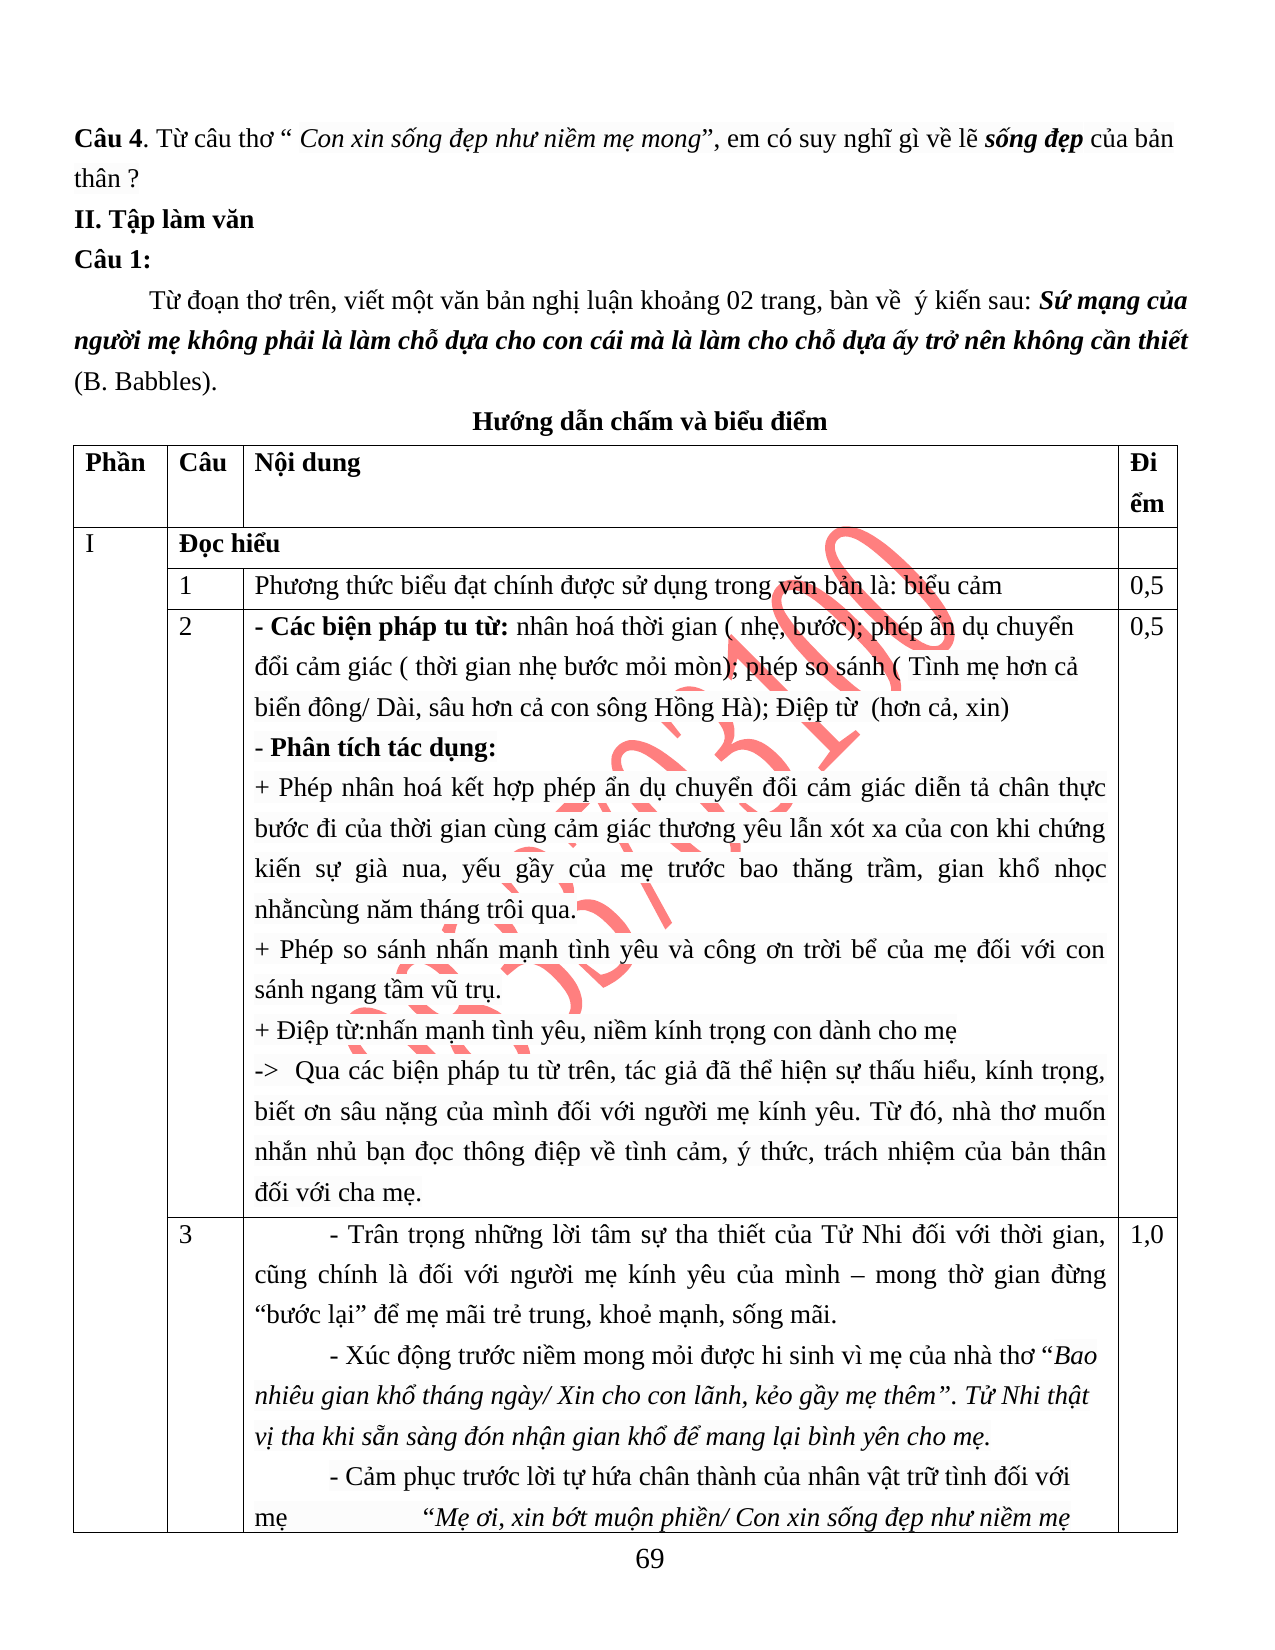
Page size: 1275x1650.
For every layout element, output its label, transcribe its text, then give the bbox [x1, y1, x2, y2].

table_cell 1,0 [1119, 1218, 1177, 1532]
table_header Phần [74, 446, 167, 527]
table_header Nội dung [244, 446, 1118, 527]
table_cell - Các biện pháp tu từ: nhân hoá thời gian ( nhẹ, bước); phép ẩn dụ chuyển đổi cảm giác ( thời gian nhẹ bước mỏi mòn); phép so sánh ( Tình mẹ hơn cả biển đông/ Dài, sâu hơn cả con sông Hồng Hà); Điệp từ (hơn cả, xin) - Phân tích tác dụng: + Phép nhân hoá kết hợp phép ẩn dụ chuyển đổi cảm giác diễn tả chân thực bước đi của thời gian cùng cảm giác thương yêu lẫn xót xa của con khi chứng kiến sự già nua, yếu gầy của mẹ trước bao thăng trầm, gian khổ nhọc nhằncùng năm tháng trôi qua. + Phép so sánh nhấn mạnh tình yêu và công ơn trời bể của mẹ đối với con sánh ngang tầm vũ trụ. + Điệp từ:nhấn mạnh tình yêu, niềm kính trọng con dành cho mẹ -> Qua các biện pháp tu từ trên, tác giả đã thể hiện sự thấu hiểu, kính trọng, biết ơn sâu nặng của mình đối với người mẹ kính yêu. Từ đó, nhà thơ muốn nhắn nhủ bạn đọc thông điệp về tình cảm, ý thức, trách nhiệm của bản thân đối với cha mẹ. [244, 610, 1118, 1217]
text Câu 1: [74, 243, 1226, 274]
text II. Tập làm văn [74, 203, 1226, 234]
table_cell Đọc hiểu [168, 528, 1118, 568]
table_header Câu [168, 446, 243, 527]
table_cell [1119, 528, 1177, 568]
table_header Điểm [1119, 446, 1177, 527]
table_cell 1 [168, 569, 243, 609]
table_cell I [74, 528, 167, 1532]
text Câu 4. Từ câu thơ “ Con xin sống đẹp như niềm mẹ mong”, em có suy nghĩ gì về lẽ sống đẹp của bản thân ? [74, 122, 1226, 194]
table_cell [244, 1218, 1118, 1532]
table_cell 0,5 [1119, 569, 1177, 609]
table_cell Phương thức biểu đạt chính được sử dụng trong văn bản là: biểu cảm [244, 569, 1118, 609]
table_cell 0,5 [1119, 610, 1177, 1217]
table_cell 3 [168, 1218, 243, 1532]
text Hướng dẫn chấm và biểu điểm [74, 405, 1226, 436]
text Từ đoạn thơ trên, viết một văn bản nghị luận khoảng 02 trang, bàn về ý kiến sau: Sứ mạng của người mẹ không phải là làm chỗ dựa cho con cái mà là làm cho chỗ dựa ấy trở nên không cần thiết (B. Babbles). [74, 284, 1226, 396]
table_cell 2 [168, 610, 243, 1217]
